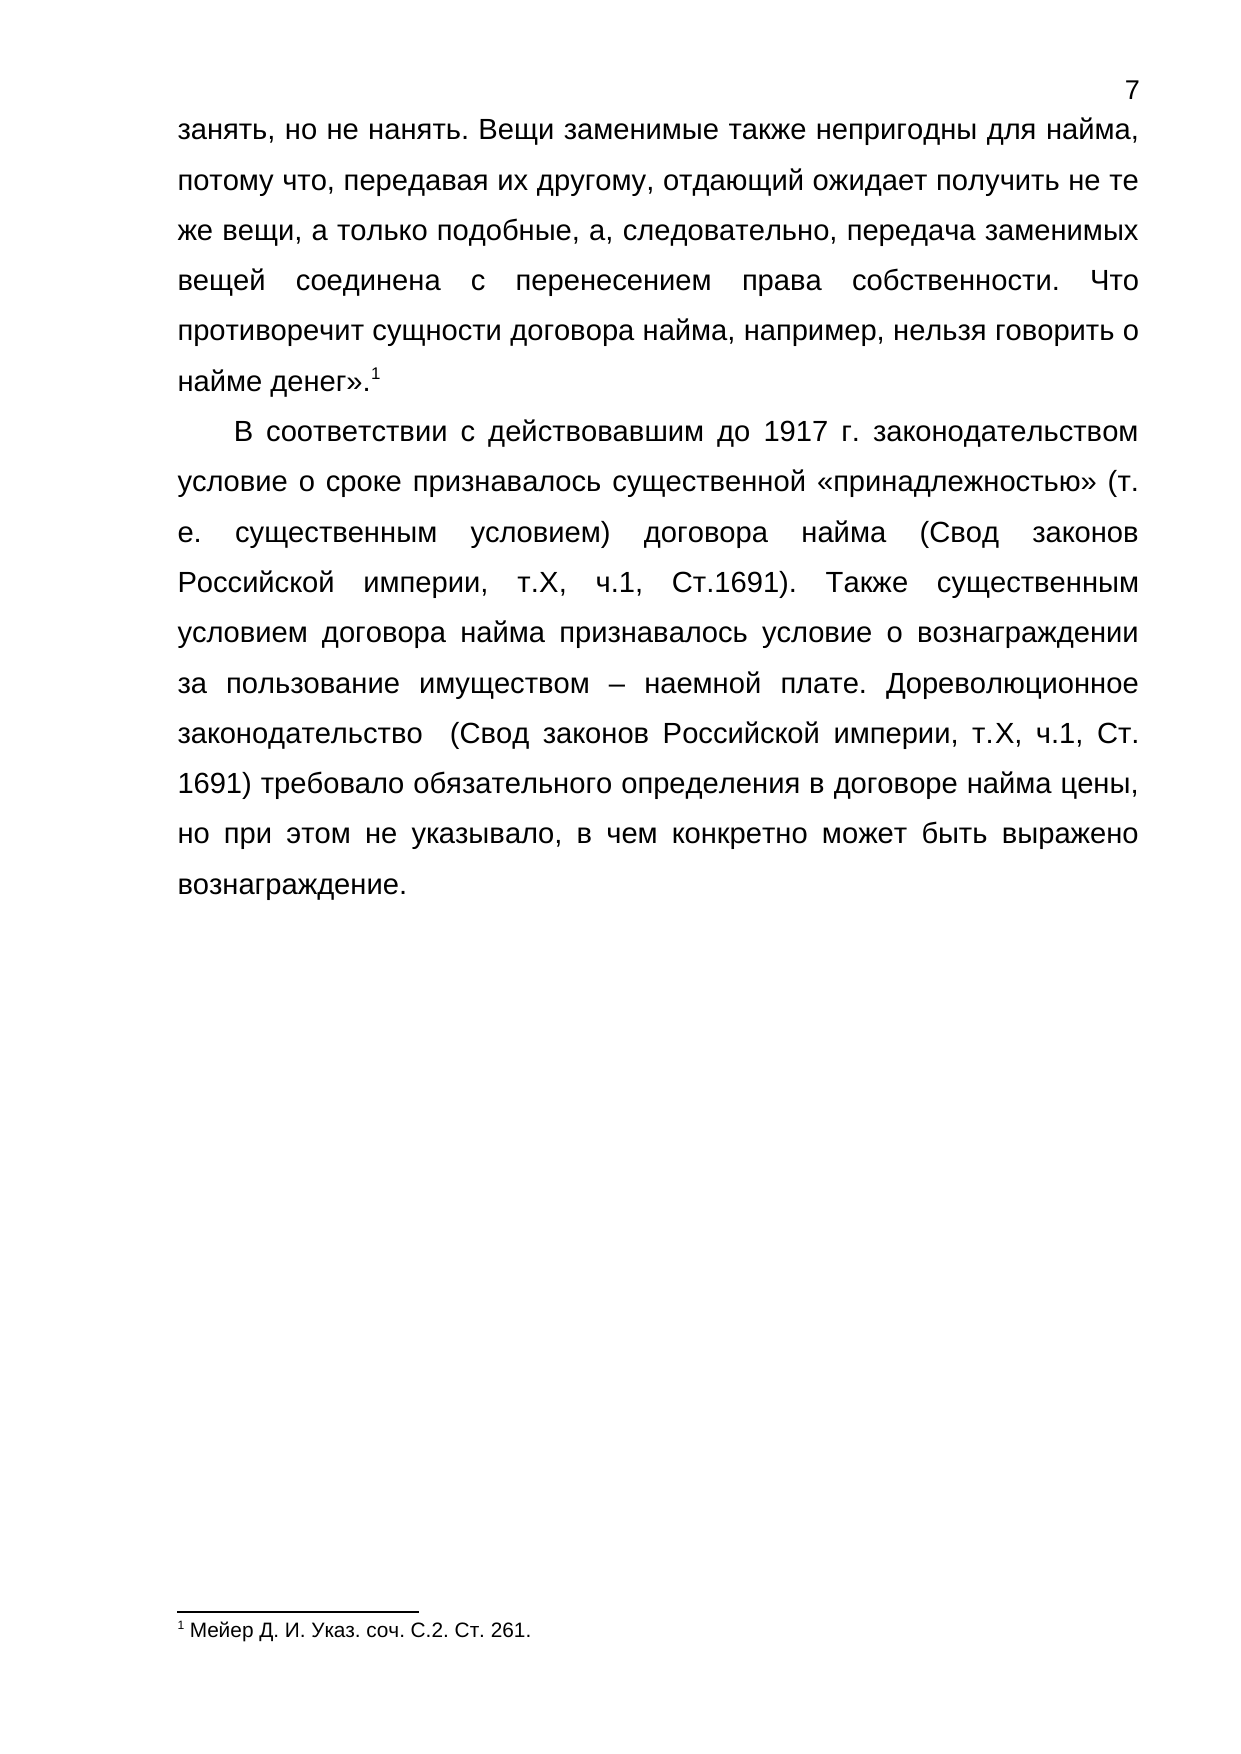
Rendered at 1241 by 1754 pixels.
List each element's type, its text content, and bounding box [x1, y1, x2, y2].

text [177, 112, 1140, 397]
text В соответствии с действовавшим до 1917 г. законодательством условие о сроке признавалось существенной «принадлежностью» (т. е. существенным условием) договора найма (Свод законов Российской империи, т.X, ч.1, Ст.1691). Также существенным условием договора найма признавалось условие о вознаграждении за пользование имуществом – наемной плате. Дореволюционное законодательство (Свод законов Российской империи, т.X, ч.1, Ст. 1691) требовало обязательного определения в договоре найма цены, но при этом не указывало, в чем конкретно может быть выражено вознаграждение. [177, 414, 1140, 900]
